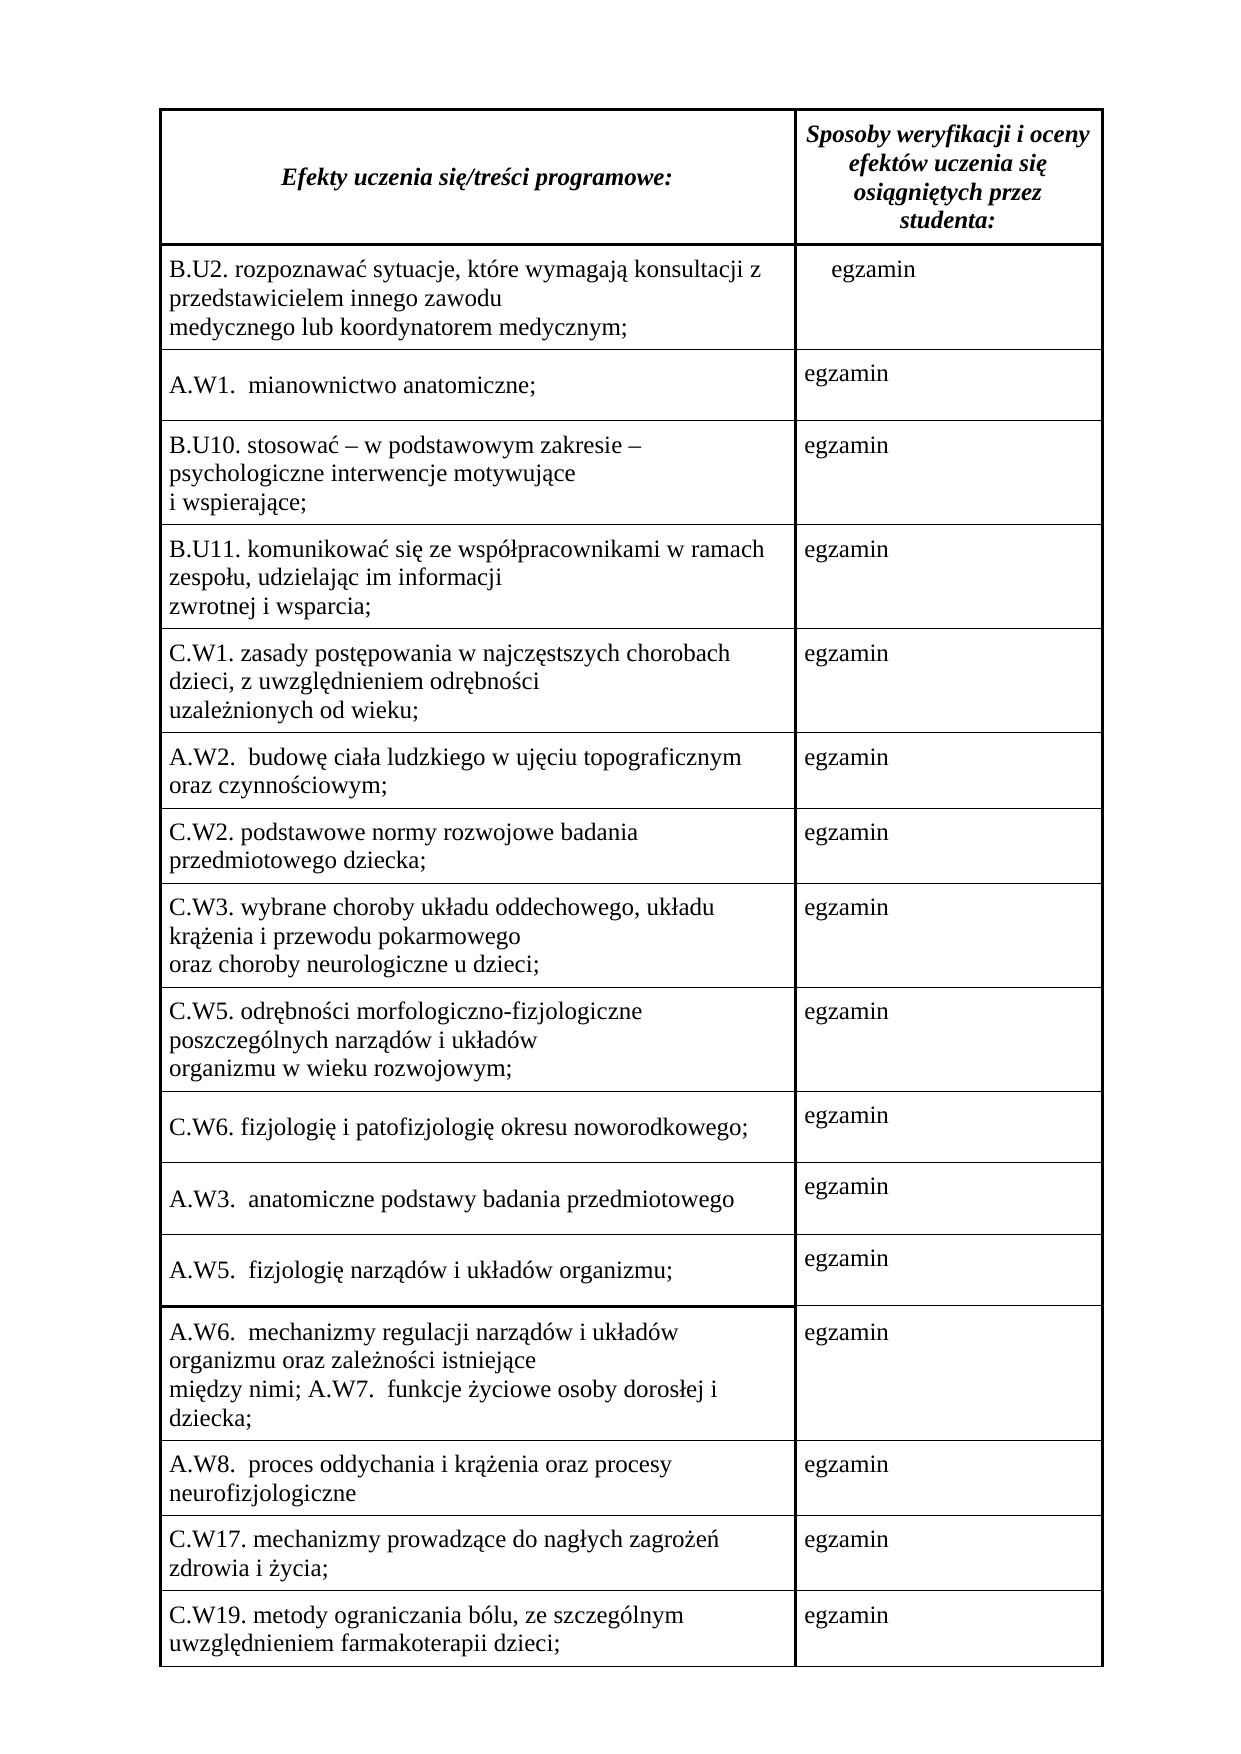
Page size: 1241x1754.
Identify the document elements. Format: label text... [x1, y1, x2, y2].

table_cell A.W8. proces oddychania i krążenia oraz procesy neurofizjologiczne [162, 1441, 794, 1515]
table_cell Efekty uczenia się/treści programowe: [162, 111, 794, 243]
table_cell C.W17. mechanizmy prowadzące do nagłych zagrożeń zdrowia i życia; [162, 1516, 794, 1590]
table_cell B.U10. stosować – w podstawowym zakresie – psychologiczne interwencje motywujące i wspierające; [162, 421, 794, 524]
table_cell egzamin [797, 1306, 1101, 1440]
table_cell Sposoby weryfikacji i oceny efektów uczenia się osiągniętych przez studenta: [797, 111, 1101, 243]
table_cell egzamin [797, 884, 1101, 987]
table_cell A.W3. anatomiczne podstawy badania przedmiotowego [162, 1163, 794, 1234]
table_cell egzamin [797, 421, 1101, 524]
table_cell egzamin [797, 629, 1101, 732]
table_cell C.W3. wybrane choroby układu oddechowego, układu krążenia i przewodu pokarmowego oraz choroby neurologiczne u dzieci; [162, 884, 794, 987]
table_cell C.W5. odrębności morfologiczno-fizjologiczne poszczególnych narządów i układów organizmu w wieku rozwojowym; [162, 988, 794, 1091]
table_cell egzamin [797, 988, 1101, 1091]
table_cell egzamin [797, 350, 1101, 420]
table_cell A.W1. mianownictwo anatomiczne; [162, 350, 794, 420]
table_cell egzamin [797, 1235, 1101, 1305]
table_cell egzamin [797, 1092, 1101, 1162]
table_cell egzamin [797, 1591, 1101, 1666]
table_cell egzamin [797, 1441, 1101, 1515]
table_cell B.U2. rozpoznawać sytuacje, które wymagają konsultacji z przedstawicielem innego zawodu medycznego lub koordynatorem medycznym; [162, 246, 794, 349]
table_cell egzamin [797, 809, 1101, 883]
table_cell egzamin [797, 733, 1101, 807]
table_cell egzamin [797, 525, 1101, 628]
table_cell egzamin [797, 1516, 1101, 1590]
table_cell A.W5. fizjologię narządów i układów organizmu; [162, 1235, 794, 1305]
table_cell B.U11. komunikować się ze współpracownikami w ramach zespołu, udzielając im informacji zwrotnej i wsparcia; [162, 525, 794, 628]
table_cell C.W6. fizjologię i patofizjologię okresu noworodkowego; [162, 1092, 794, 1162]
table_cell C.W1. zasady postępowania w najczęstszych chorobach dzieci, z uwzględnieniem odrębności uzależnionych od wieku; [162, 629, 794, 732]
table_cell egzamin [797, 246, 1101, 349]
table_cell C.W19. metody ograniczania bólu, ze szczególnym uwzględnieniem farmakoterapii dzieci; [162, 1591, 794, 1666]
table_cell A.W2. budowę ciała ludzkiego w ujęciu topograficznym oraz czynnościowym; [162, 733, 794, 807]
table_cell A.W6. mechanizmy regulacji narządów i układów organizmu oraz zależności istniejące między nimi; A.W7. funkcje życiowe osoby dorosłej i dziecka; [162, 1308, 794, 1440]
table_cell C.W2. podstawowe normy rozwojowe badania przedmiotowego dziecka; [162, 809, 794, 883]
table_cell egzamin [797, 1163, 1101, 1234]
